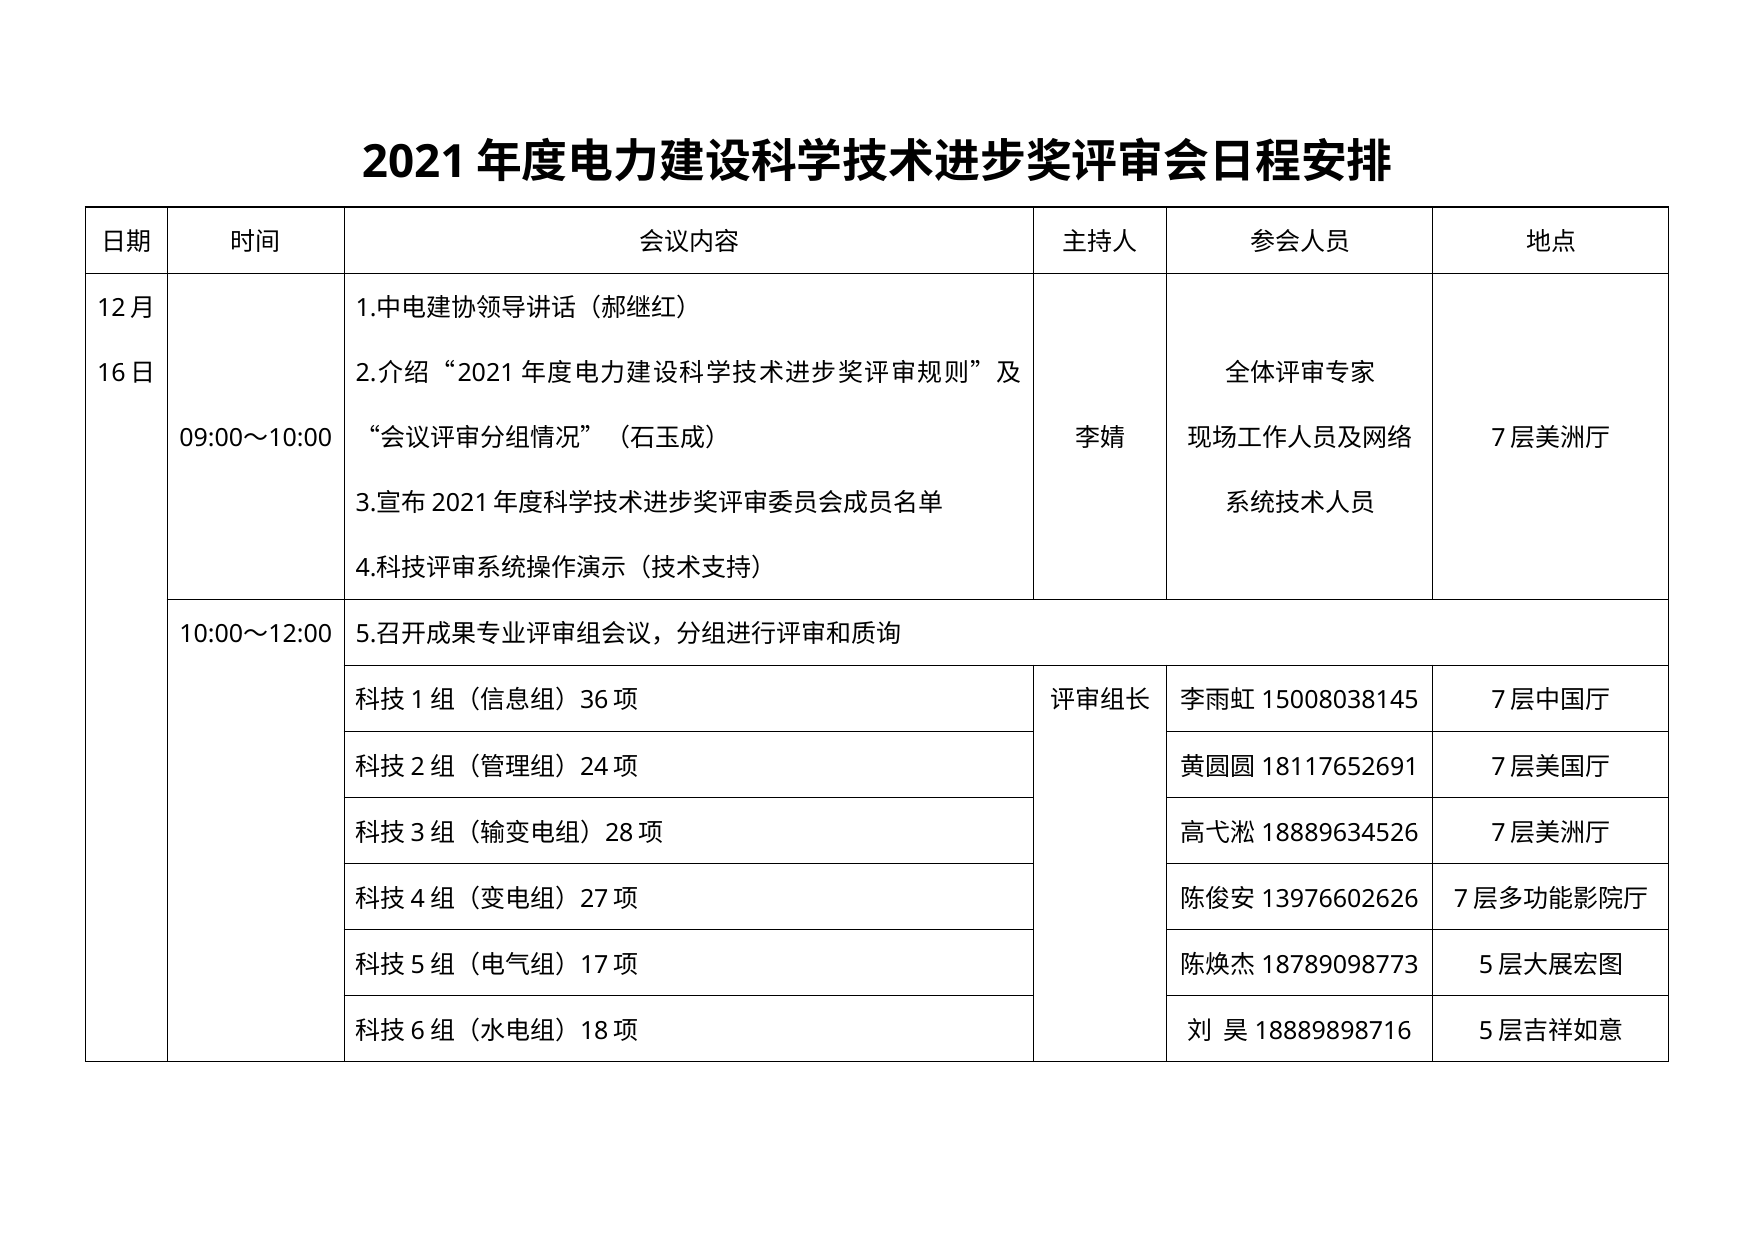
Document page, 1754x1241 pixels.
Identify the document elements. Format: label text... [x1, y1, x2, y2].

table_cell 10:00～12:00 [168, 600, 344, 1061]
table_cell 科技2组（管理组）24项 [345, 732, 1033, 797]
table_cell 高弋淞 18889634526 [1167, 798, 1432, 863]
table_cell 7层美洲厅 [1433, 798, 1668, 863]
table_cell 1.中电建协领导讲话（郝继红） 2.介绍“2021年度电力建设科学技术进步奖评审规则”及“会议评审分组情况”（石玉成） 3.宣布2021年度科学技术进步奖评审委员会成员名单 4.科技评审系统操作演示（技术支持） [345, 274, 1033, 598]
table_cell 黄圆圆 18117652691 [1167, 732, 1432, 797]
table_header 参会人员 [1167, 208, 1432, 272]
table_cell 7层中国厅 [1433, 666, 1668, 731]
table_header 地点 [1433, 208, 1668, 272]
table_header 时间 [168, 208, 344, 272]
table_header 日期 [86, 208, 167, 272]
table_cell 12月16日 [86, 274, 167, 1061]
table_cell 5层吉祥如意 [1433, 996, 1668, 1061]
table_cell 李婧 [1034, 274, 1166, 598]
table_cell 科技3组（输变电组）28项 [345, 798, 1033, 863]
table_cell 09:00～10:00 [168, 274, 344, 598]
table_cell 7层美国厅 [1433, 732, 1668, 797]
table_cell 科技1组（信息组）36项 [345, 666, 1033, 731]
table_cell 7层多功能影院厅 [1433, 864, 1668, 929]
table_cell 5层大展宏图 [1433, 930, 1668, 995]
table_cell 7层美洲厅 [1433, 274, 1668, 598]
table_cell 刘 昊 18889898716 [1167, 996, 1432, 1061]
table_cell 陈俊安 13976602626 [1167, 864, 1432, 929]
table_cell 5.召开成果专业评审组会议，分组进行评审和质询 [345, 600, 1668, 664]
table_cell 科技5组（电气组）17项 [345, 930, 1033, 995]
table_cell 评审组长 [1034, 666, 1166, 1061]
table_cell 全体评审专家 现场工作人员及网络系统技术人员 [1167, 274, 1432, 598]
table_cell 科技4组（变电组）27项 [345, 864, 1033, 929]
table_header 会议内容 [345, 208, 1033, 272]
table_header 主持人 [1034, 208, 1166, 272]
table_cell 科技6组（水电组）18项 [345, 996, 1033, 1061]
text 2021年度电力建设科学技术进步奖评审会日程安排 [118, 109, 1636, 206]
table_cell 陈焕杰 18789098773 [1167, 930, 1432, 995]
table_cell 李雨虹 15008038145 [1167, 666, 1432, 731]
